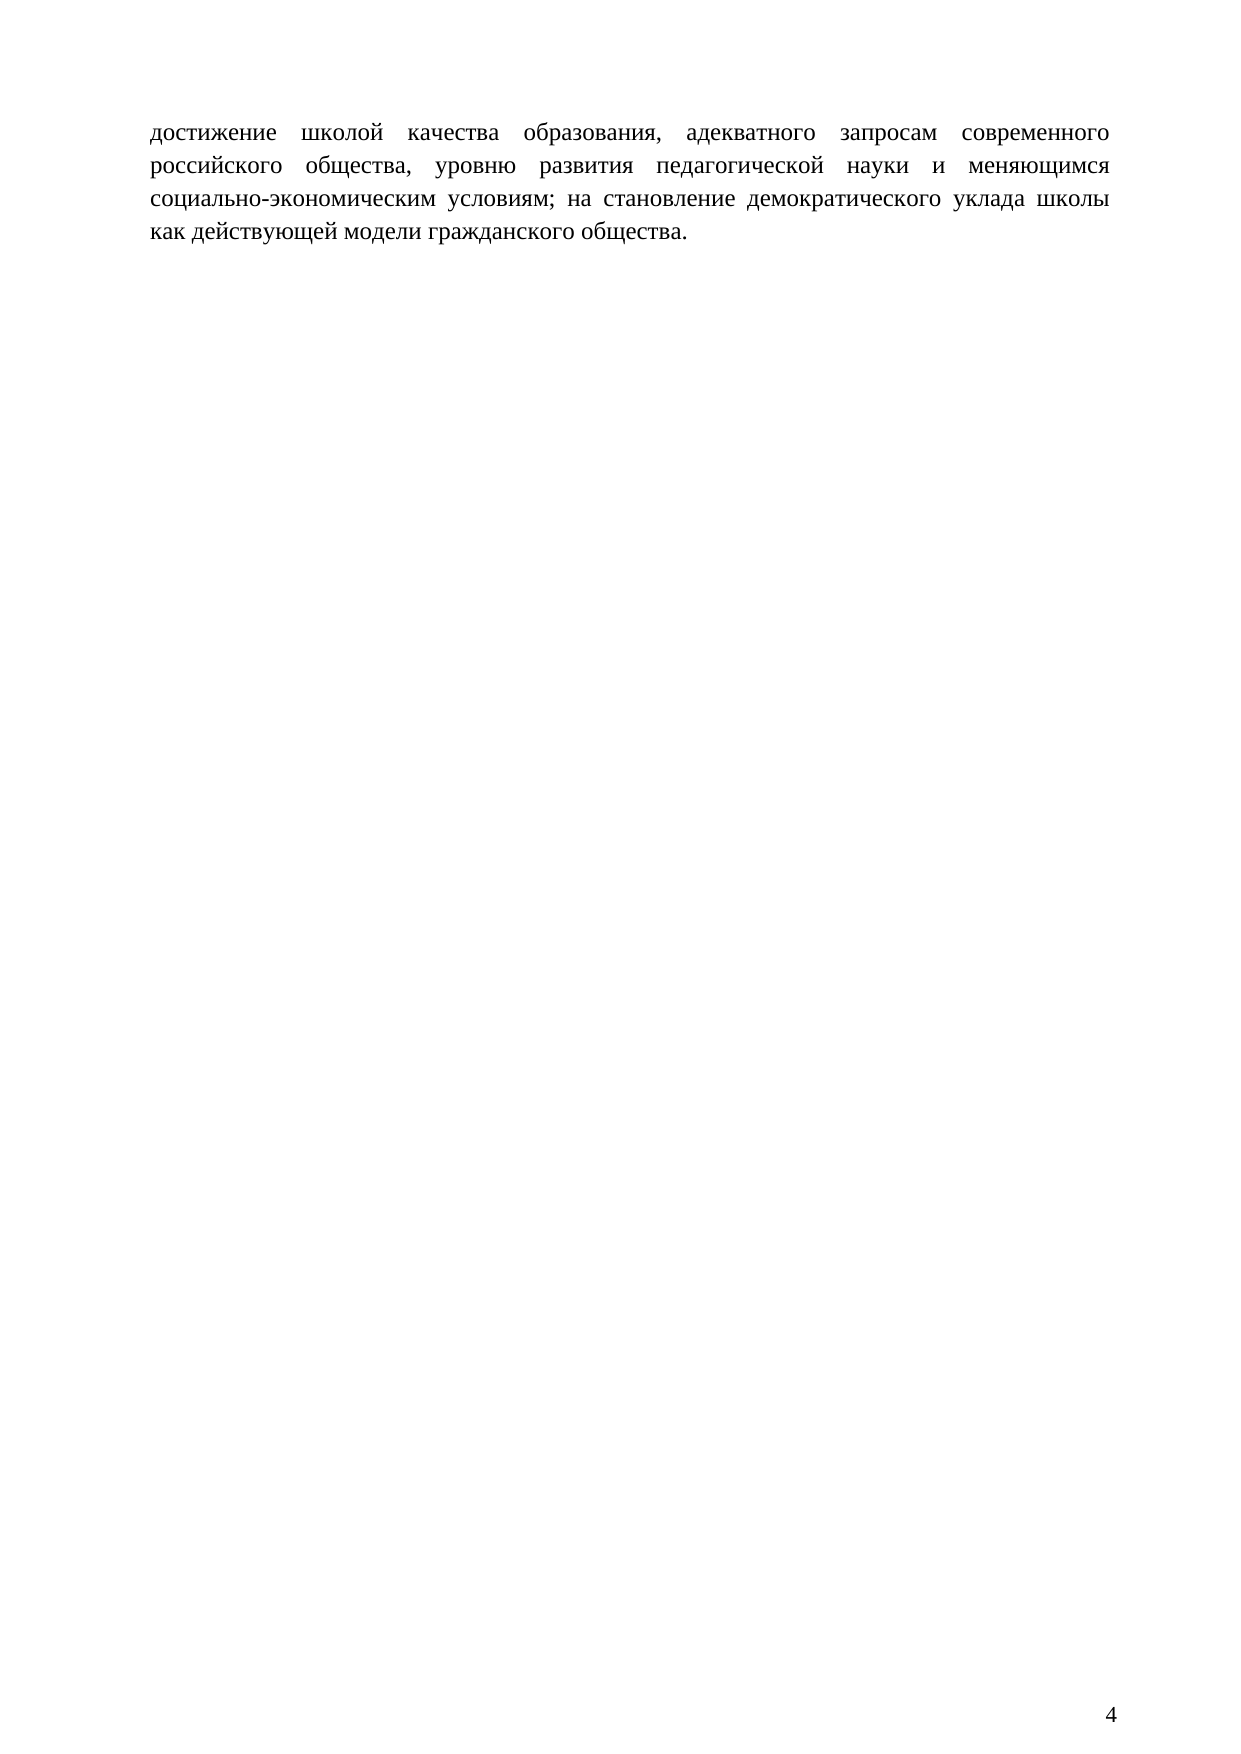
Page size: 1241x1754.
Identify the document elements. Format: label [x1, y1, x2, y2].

text [150, 117, 1110, 245]
